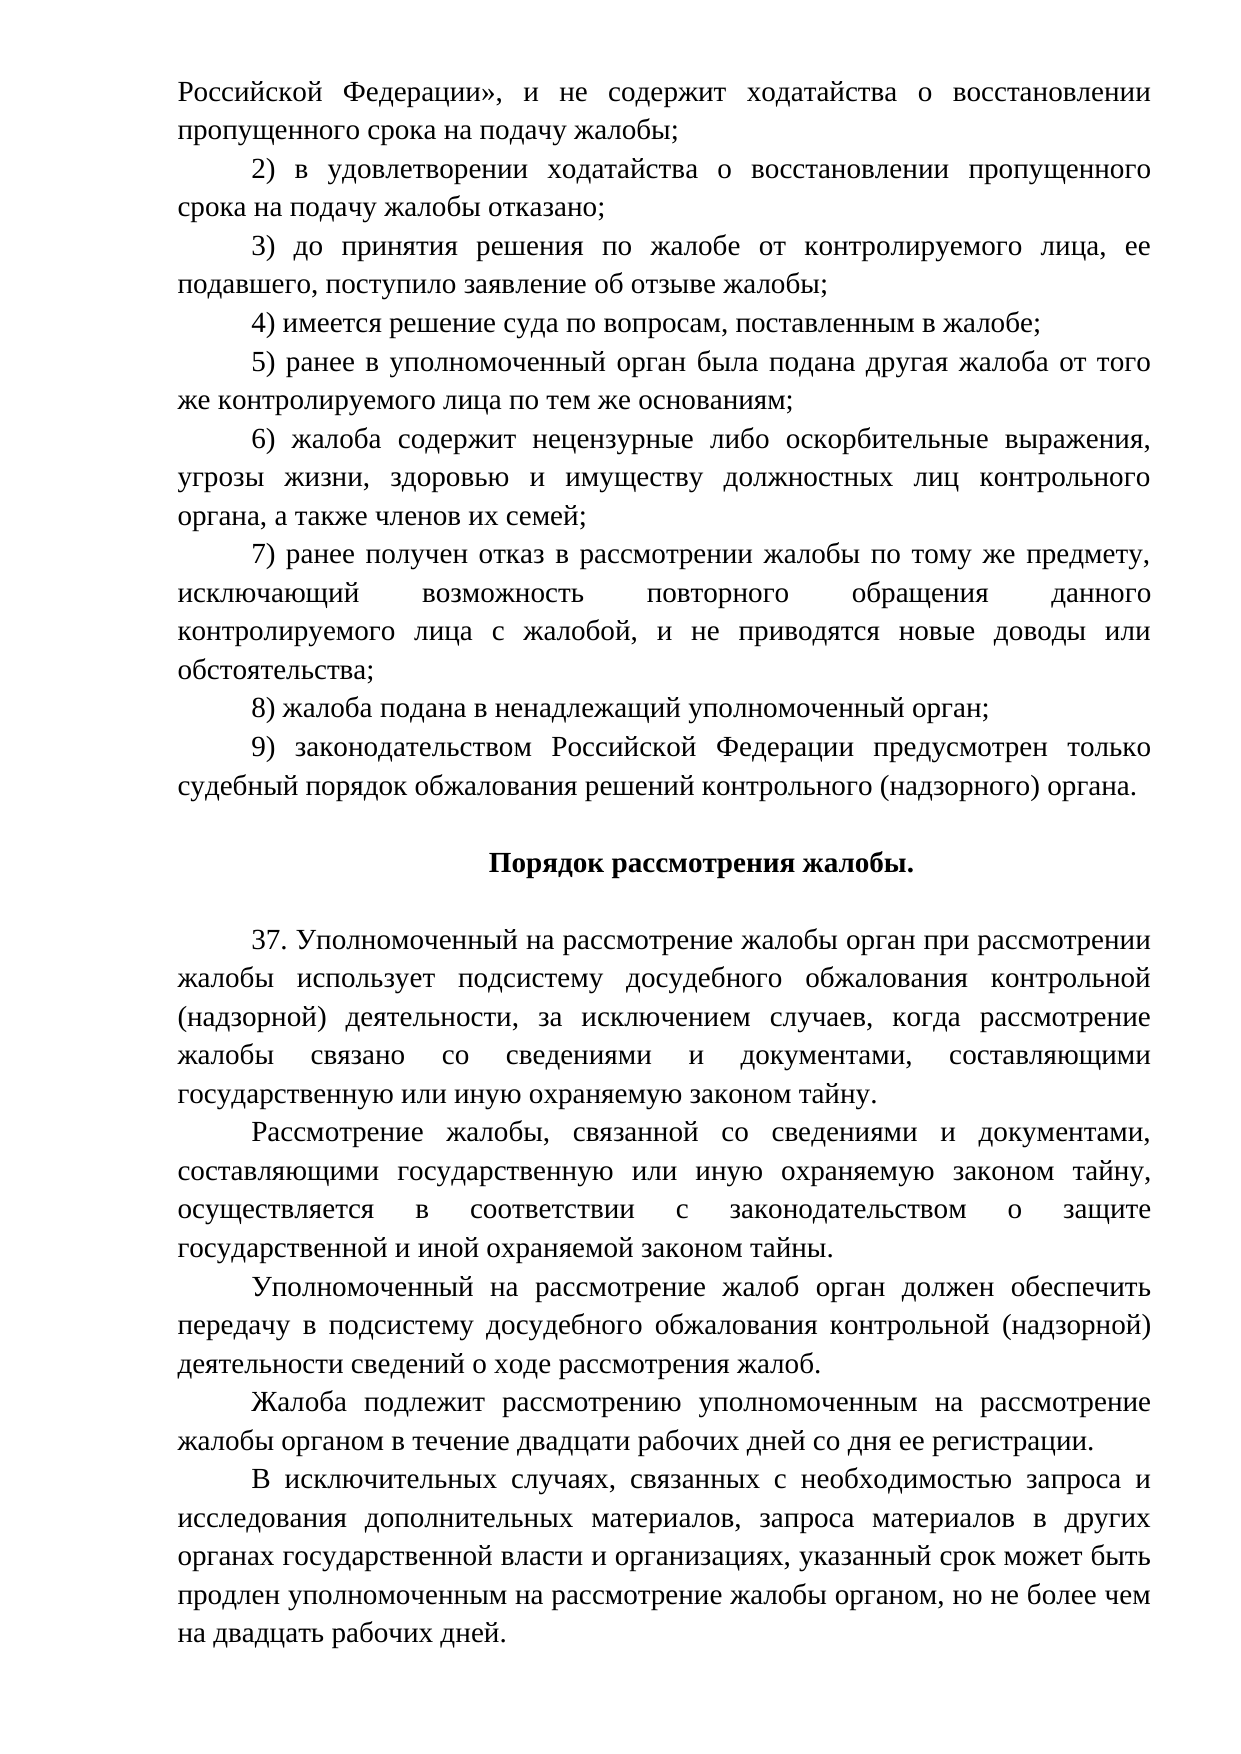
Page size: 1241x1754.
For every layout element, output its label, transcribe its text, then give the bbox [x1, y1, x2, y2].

text 2) в удовлетворении ходатайства о восстановлении пропущенного срока на подачу жалобы отказано; [177, 151, 1152, 223]
text 4) имеется решение суда по вопросам, поставленным в жалобе; [177, 305, 1152, 339]
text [177, 74, 1152, 146]
text 7) ранее получен отказ в рассмотрении жалобы по тому же предмету, исключающий возможность повторного обращения данного контролируемого лица с жалобой, и не приводятся новые доводы или обстоятельства; [177, 536, 1152, 686]
text 37. Уполномоченный на рассмотрение жалобы орган при рассмотрении жалобы использует подсистему досудебного обжалования контрольной (надзорной) деятельности, за исключением случаев, когда рассмотрение жалобы связано со сведениями и документами, составляющими государственную или иную охраняемую законом тайну. [177, 922, 1152, 1109]
text 9) законодательством Российской Федерации предусмотрен только судебный порядок обжалования решений контрольного (надзорного) органа. [177, 729, 1152, 801]
text Рассмотрение жалобы, связанной со сведениями и документами, составляющими государственную или иную охраняемую законом тайну, осуществляется в соответствии с законодательством о защите государственной и иной охраняемой законом тайны. [177, 1114, 1152, 1264]
text Уполномоченный на рассмотрение жалоб орган должен обеспечить передачу в подсистему досудебного обжалования контрольной (надзорной) деятельности сведений о ходе рассмотрения жалоб. [177, 1269, 1152, 1379]
text 8) жалоба подана в ненадлежащий уполномоченный орган; [177, 691, 1152, 724]
text В исключительных случаях, связанных с необходимостью запроса и исследования дополнительных материалов, запроса материалов в других органах государственной власти и организациях, указанный срок может быть продлен уполномоченным на рассмотрение жалобы органом, но не более чем на двадцать рабочих дней. [177, 1461, 1152, 1649]
text 3) до принятия решения по жалобе от контролируемого лица, ее подавшего, поступило заявление об отзыве жалобы; [177, 228, 1152, 300]
text Порядок рассмотрения жалобы. [177, 845, 1152, 878]
text Жалоба подлежит рассмотрению уполномоченным на рассмотрение жалобы органом в течение двадцати рабочих дней со дня ее регистрации. [177, 1384, 1152, 1456]
text 6) жалоба содержит нецензурные либо оскорбительные выражения, угрозы жизни, здоровью и имуществу должностных лиц контрольного органа, а также членов их семей; [177, 421, 1152, 531]
text 5) ранее в уполномоченный орган была подана другая жалоба от того же контролируемого лица по тем же основаниям; [177, 344, 1152, 416]
